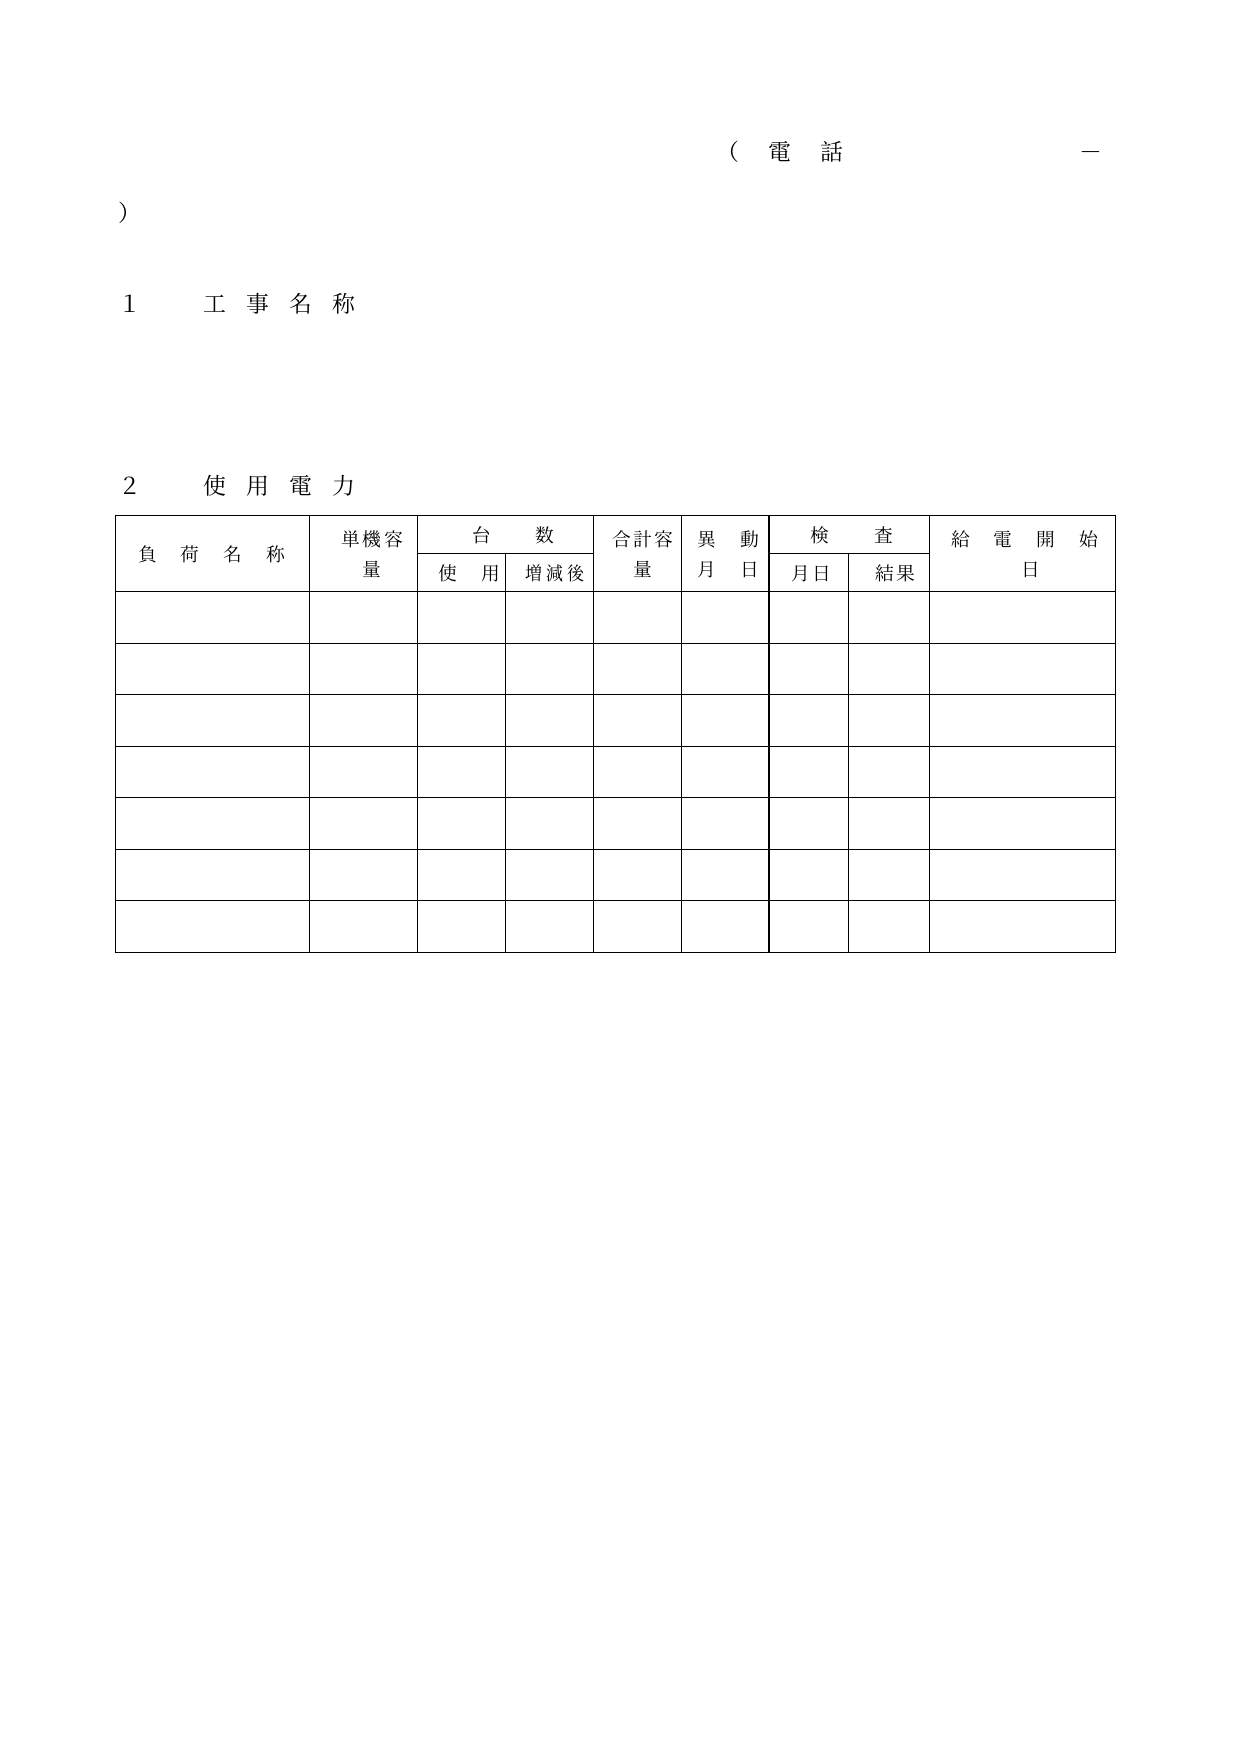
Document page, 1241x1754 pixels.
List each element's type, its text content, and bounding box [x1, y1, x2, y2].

table_cell [310, 798, 417, 849]
table_cell [506, 695, 593, 746]
table_cell [116, 901, 309, 952]
table_cell [930, 850, 1115, 900]
table_cell [310, 747, 417, 797]
table_cell [849, 592, 929, 642]
table_cell [770, 592, 848, 642]
table_cell [849, 850, 929, 900]
table_header 給電開始日 [930, 516, 1115, 591]
table_cell [849, 901, 929, 952]
table_header 単機容量 [310, 516, 417, 591]
table_cell [116, 592, 309, 642]
table_cell [418, 798, 505, 849]
text ２ 使用電力 [118, 454, 1122, 514]
table_cell [418, 644, 505, 694]
table_cell [506, 901, 593, 952]
table_cell [310, 644, 417, 694]
table_cell [594, 850, 681, 900]
table_cell 使 用 [418, 554, 505, 591]
table_cell [116, 798, 309, 849]
table_cell [930, 747, 1115, 797]
table_cell [770, 901, 848, 952]
table_cell [770, 695, 848, 746]
table_cell [594, 592, 681, 642]
table_cell [310, 592, 417, 642]
table_cell [682, 901, 768, 952]
table_cell [594, 901, 681, 952]
table_cell [116, 747, 309, 797]
table_header 異 動 月 日 [682, 516, 768, 591]
table_cell [770, 644, 848, 694]
table_cell [849, 644, 929, 694]
table_cell [849, 798, 929, 849]
table_cell [418, 695, 505, 746]
table_cell [418, 901, 505, 952]
table_cell [506, 644, 593, 694]
table_cell [682, 798, 768, 849]
table_cell [930, 901, 1115, 952]
table_cell [594, 644, 681, 694]
table_cell [594, 695, 681, 746]
table_cell [418, 747, 505, 797]
table_cell [770, 747, 848, 797]
table_cell [116, 644, 309, 694]
table_cell [116, 695, 309, 746]
table_cell [849, 695, 929, 746]
table_cell 増減後 [506, 554, 593, 591]
table_cell 月日 [770, 554, 848, 591]
table_cell [930, 798, 1115, 849]
table_cell [770, 850, 848, 900]
table_cell [418, 850, 505, 900]
table_cell [849, 747, 929, 797]
table_cell [310, 901, 417, 952]
table_cell 結果 [849, 554, 929, 591]
table_cell [594, 798, 681, 849]
text （電話 － ） [118, 120, 1122, 242]
table_cell [682, 592, 768, 642]
table_cell [682, 747, 768, 797]
table_cell [770, 798, 848, 849]
table_cell [930, 592, 1115, 642]
table_cell [310, 850, 417, 900]
table_cell [682, 644, 768, 694]
table_cell [682, 695, 768, 746]
table_cell [116, 850, 309, 900]
table_cell [506, 592, 593, 642]
table_cell [506, 850, 593, 900]
table_header 検 査 [770, 516, 929, 553]
table_cell [930, 695, 1115, 746]
table_header 台 数 [418, 516, 593, 553]
table_cell [682, 850, 768, 900]
table_cell [594, 747, 681, 797]
table_cell [930, 644, 1115, 694]
table_cell [310, 695, 417, 746]
text １ 工事名称 [118, 272, 1122, 333]
table_cell [506, 798, 593, 849]
table_header 負 荷 名 称 [116, 516, 309, 591]
table_header 合計容量 [594, 516, 681, 591]
table_cell [418, 592, 505, 642]
table_cell [506, 747, 593, 797]
